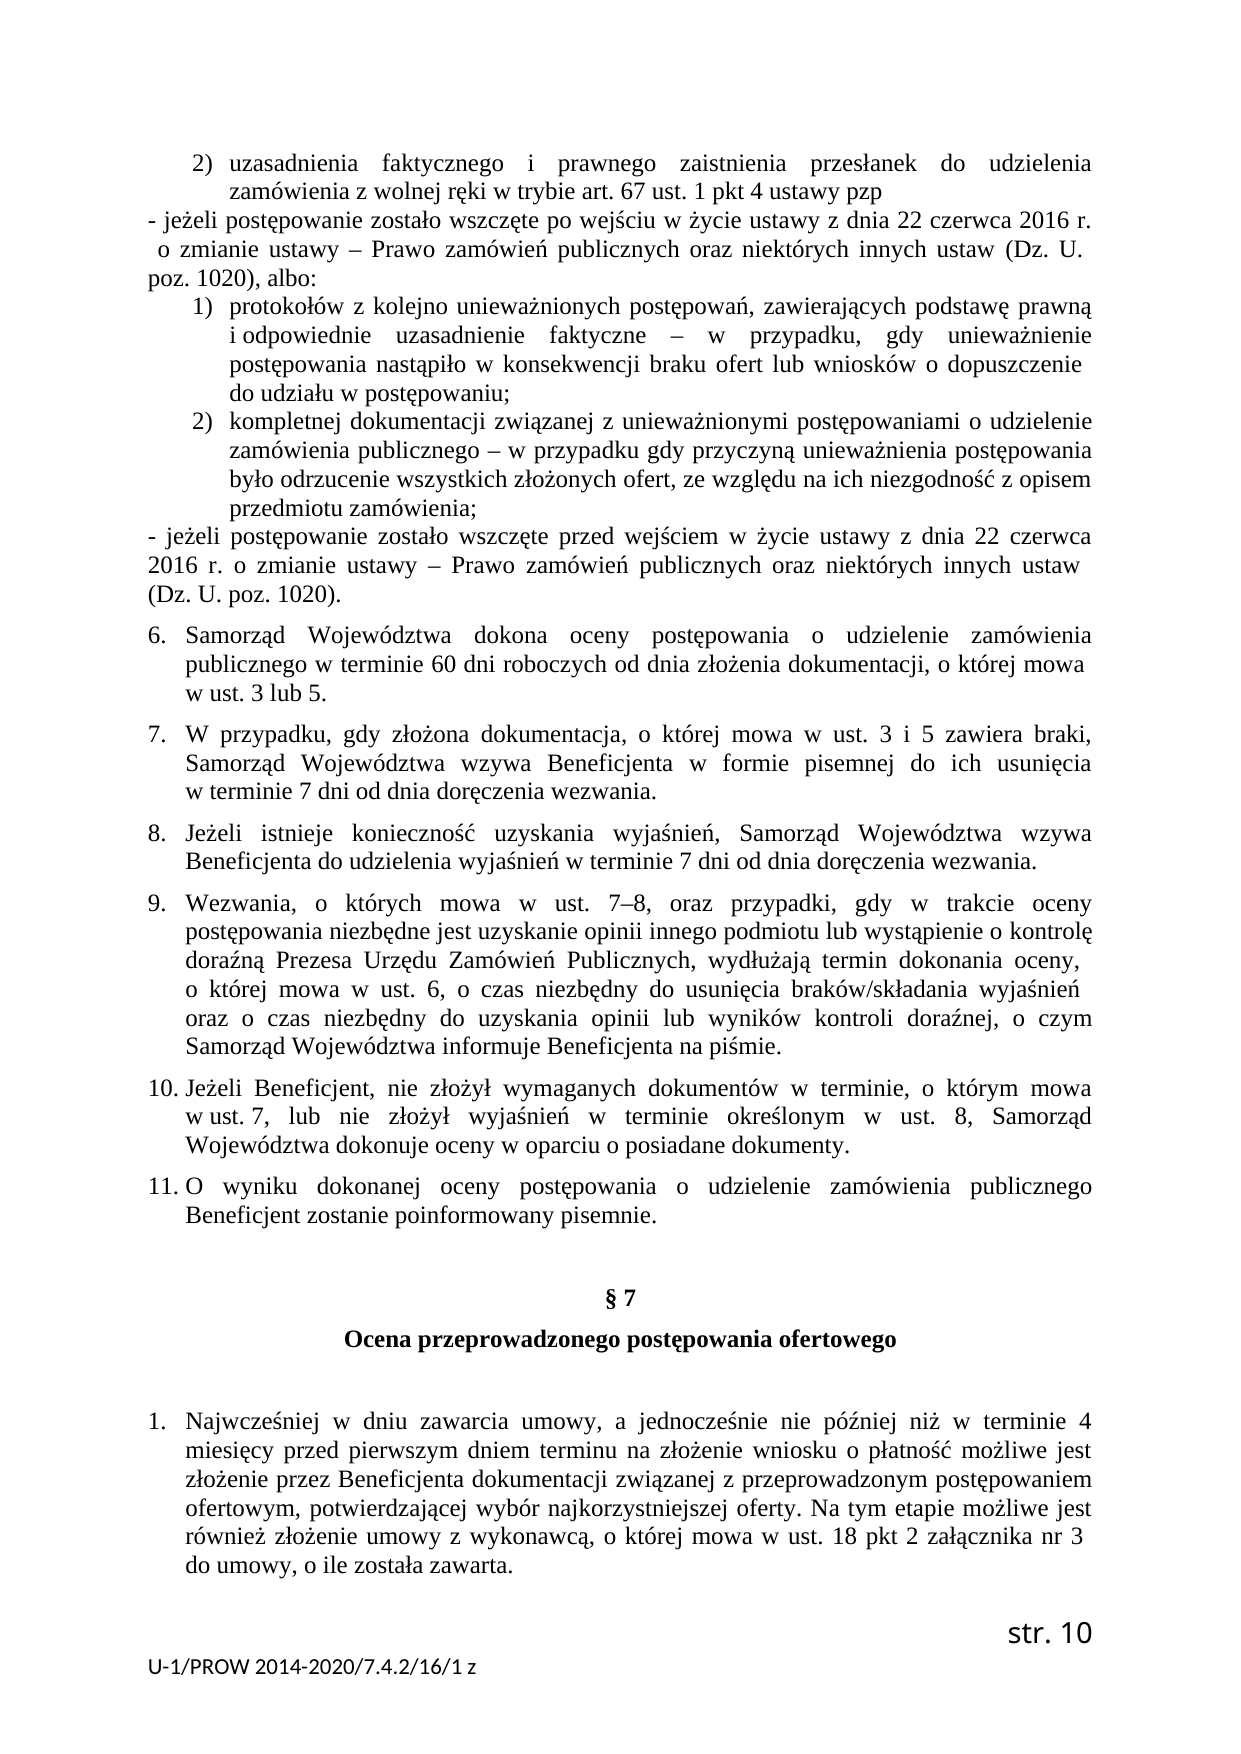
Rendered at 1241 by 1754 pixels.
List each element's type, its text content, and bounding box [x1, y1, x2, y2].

list W przypadku, gdy złożona dokumentacja, o której mowa w ust. 3 i 5 zawiera braki, Samorząd Województwa wzywa Beneficjenta w formie pisemnej do ich usunięcia w terminie 7 dni od dnia doręczenia wezwania. [148, 719, 1093, 805]
list Najwcześniej w dniu zawarcia umowy, a jednocześnie nie później niż w terminie 4 miesięcy przed pierwszym dniem terminu na złożenie wniosku o płatność możliwe jest złożenie przez Beneficjenta dokumentacji związanej z przeprowadzonym postępowaniem ofertowym, potwierdzającej wybór najkorzystniejszej oferty. Na tym etapie możliwe jest również złożenie umowy z wykonawcą, o której mowa w ust. 18 pkt 2 załącznika nr 3 do umowy, o ile została zawarta. [148, 1406, 1093, 1579]
list Jeżeli Beneficjent, nie złożył wymaganych dokumentów w terminie, o którym mowa w ust. 7, lub nie złożył wyjaśnień w terminie określonym w ust. 8, Samorząd Województwa dokonuje oceny w oparciu o posiadane dokumenty. [148, 1073, 1093, 1159]
list Samorząd Województwa dokona oceny postępowania o udzielenie zamówienia publicznego w terminie 60 dni roboczych od dnia złożenia dokumentacji, o której mowa w ust. 3 lub 5. [148, 620, 1093, 706]
list uzasadnienia faktycznego i prawnego zaistnienia przesłanek do udzielenia zamówienia z wolnej ręki w trybie art. 67 ust. 1 pkt 4 ustawy pzp [192, 148, 1093, 205]
list Wezwania, o których mowa w ust. 7–8, oraz przypadki, gdy w trakcie oceny postępowania niezbędne jest uzyskanie opinii innego podmiotu lub wystąpienie o kontrolę doraźną Prezesa Urzędu Zamówień Publicznych, wydłużają termin dokonania oceny, o której mowa w ust. 6, o czas niezbędny do usunięcia braków/składania wyjaśnień oraz o czas niezbędny do uzyskania opinii lub wyników kontroli doraźnej, o czym Samorząd Województwa informuje Beneficjenta na piśmie. [148, 888, 1093, 1060]
list kompletnej dokumentacji związanej z unieważnionymi postępowaniami o udzielenie zamówienia publicznego – w przypadku gdy przyczyną unieważnienia postępowania było odrzucenie wszystkich złożonych ofert, ze względu na ich niezgodność z opisem przedmiotu zamówienia; [192, 406, 1093, 521]
list protokołów z kolejno unieważnionych postępowań, zawierających podstawę prawną i odpowiednie uzasadnienie faktyczne – w przypadku, gdy unieważnienie postępowania nastąpiło w konsekwencji braku ofert lub wniosków o dopuszczenie do udziału w postępowaniu; [192, 291, 1093, 406]
list O wyniku dokonanej oceny postępowania o udzielenie zamówienia publicznego Beneficjent zostanie poinformowany pisemnie. [148, 1171, 1093, 1229]
text - jeżeli postępowanie zostało wszczęte po wejściu w życie ustawy z dnia 22 czerwca 2016 r. o zmianie ustawy – Prawo zamówień publicznych oraz niektórych innych ustaw (Dz. U. poz. 1020), albo: [148, 205, 1093, 291]
list § 7 [148, 1283, 1093, 1311]
list Ocena przeprowadzonego postępowania ofertowego [148, 1324, 1093, 1353]
text - jeżeli postępowanie zostało wszczęte przed wejściem w życie ustawy z dnia 22 czerwca 2016 r. o zmianie ustawy – Prawo zamówień publicznych oraz niektórych innych ustaw (Dz. U. poz. 1020). [148, 521, 1093, 608]
list Jeżeli istnieje konieczność uzyskania wyjaśnień, Samorząd Województwa wzywa Beneficjenta do udzielenia wyjaśnień w terminie 7 dni od dnia doręczenia wezwania. [148, 818, 1093, 875]
